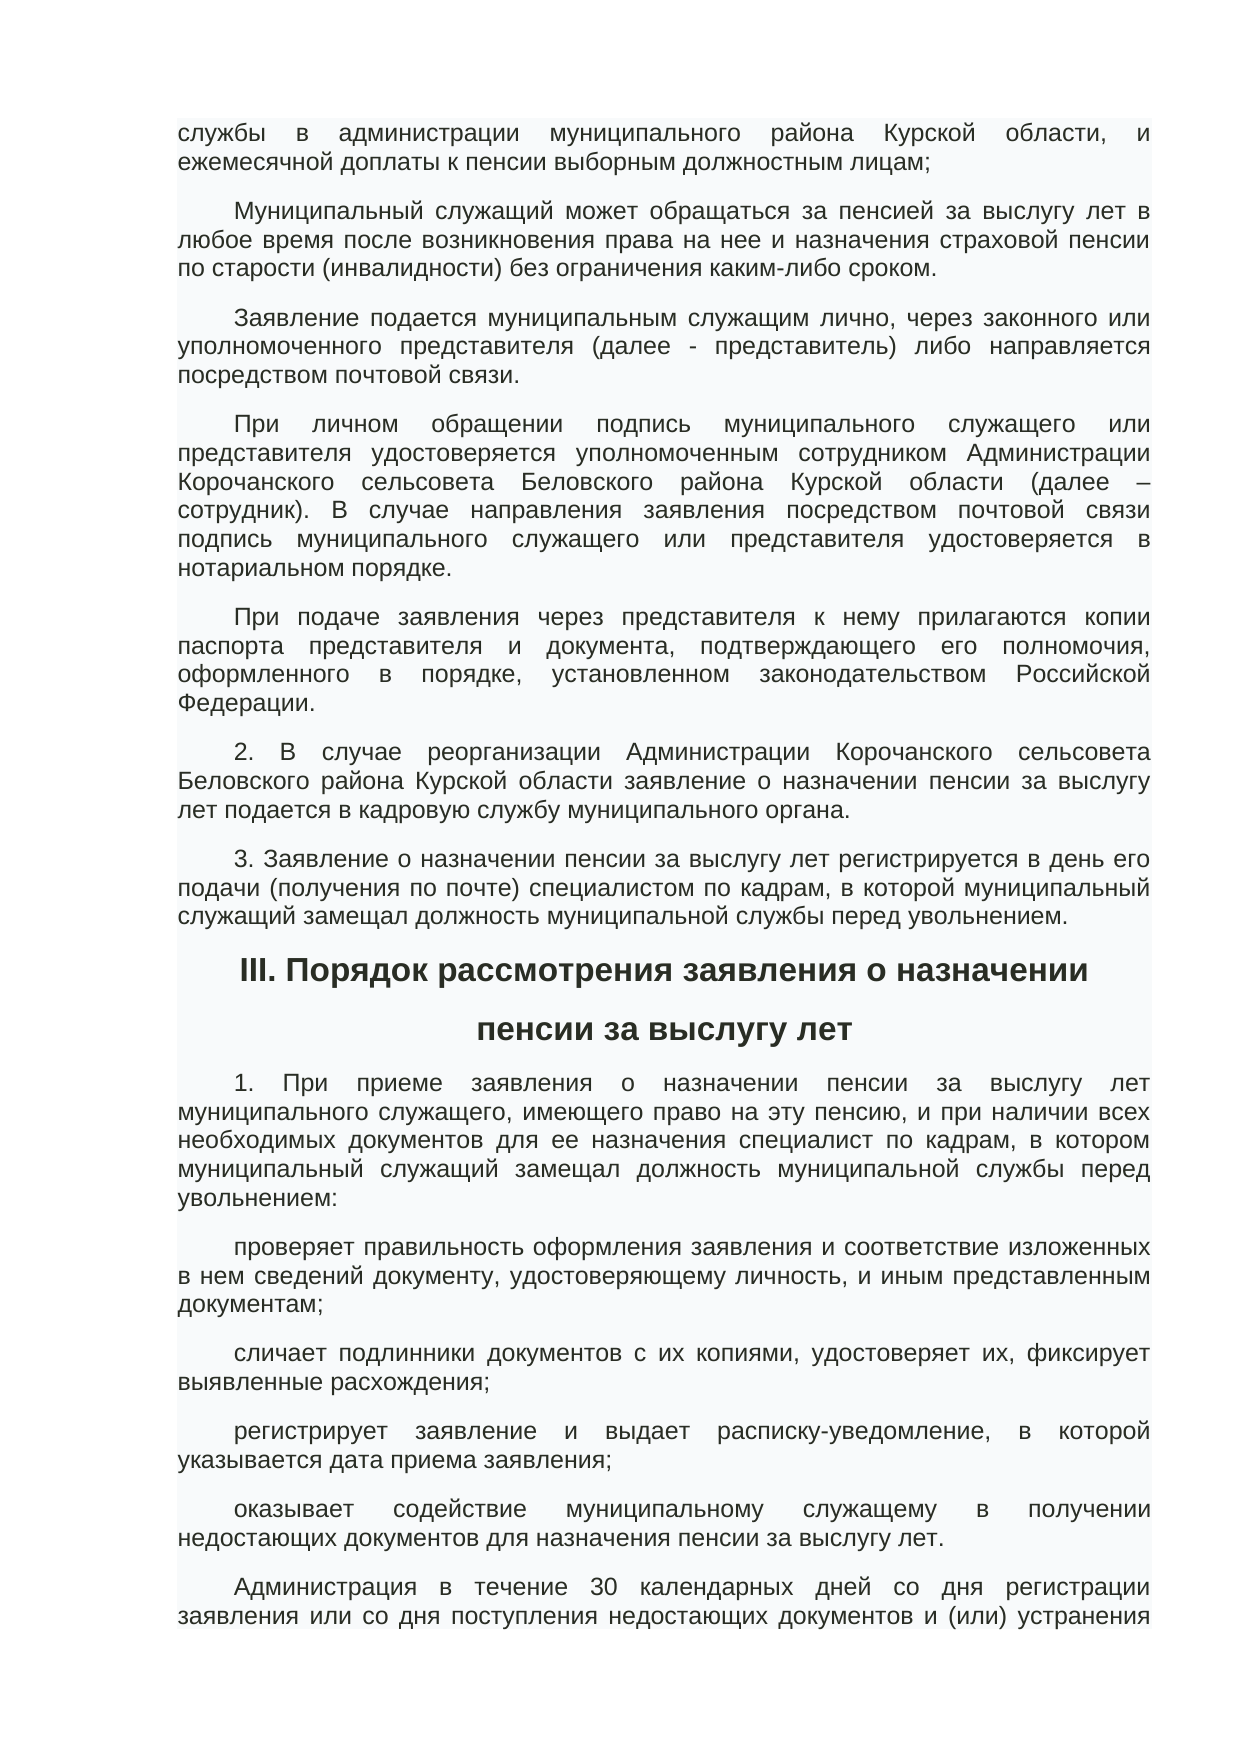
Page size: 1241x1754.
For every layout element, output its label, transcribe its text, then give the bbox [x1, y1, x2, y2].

text 2. В случае реорганизации Администрации Корочанского сельсовета Беловского района Курской области заявление о назначении пенсии за выслугу лет подается в кадровую службу муниципального органа. [177, 737, 1152, 823]
text 3. Заявление о назначении пенсии за выслугу лет регистрируется в день его подачи (получения по почте) специалистом по кадрам, в которой муниципальный служащий замещал должность муниципальной службы перед увольнением. [177, 844, 1152, 930]
text пенсии за выслугу лет [177, 1009, 1152, 1047]
text 1. При приеме заявления о назначении пенсии за выслугу лет муниципального служащего, имеющего право на эту пенсию, и при наличии всех необходимых документов для ее назначения специалист по кадрам, в котором муниципальный служащий замещал должность муниципальной службы перед увольнением: [177, 1068, 1152, 1212]
text оказывает содействие муниципальному служащему в получении недостающих документов для назначения пенсии за выслугу лет. [177, 1494, 1152, 1552]
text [177, 118, 1152, 176]
text регистрирует заявление и выдает расписку-уведомление, в которой указывается дата приема заявления; [177, 1416, 1152, 1474]
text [177, 1572, 1152, 1629]
text При подаче заявления через представителя к нему прилагаются копии паспорта представителя и документа, подтверждающего его полномочия, оформленного в порядке, установленном законодательством Российской Федерации. [177, 602, 1152, 717]
text сличает подлинники документов с их копиями, удостоверяет их, фиксирует выявленные расхождения; [177, 1338, 1152, 1396]
text Муниципальный служащий может обращаться за пенсией за выслугу лет в любое время после возникновения права на нее и назначения страховой пенсии по старости (инвалидности) без ограничения каким-либо сроком. [177, 196, 1152, 282]
text Заявление подается муниципальным служащим лично, через законного или уполномоченного представителя (далее - представитель) либо направляется посредством почтовой связи. [177, 302, 1152, 389]
text При личном обращении подпись муниципального служащего или представителя удостоверяется уполномоченным сотрудником Администрации Корочанского сельсовета Беловского района Курской области (далее – сотрудник). В случае направления заявления посредством почтовой связи подпись муниципального служащего или представителя удостоверяется в нотариальном порядке. [177, 409, 1152, 582]
text III. Порядок рассмотрения заявления о назначении [177, 950, 1152, 989]
text проверяет правильность оформления заявления и соответствие изложенных в нем сведений документу, удостоверяющему личность, и иным представленным документам; [177, 1232, 1152, 1318]
